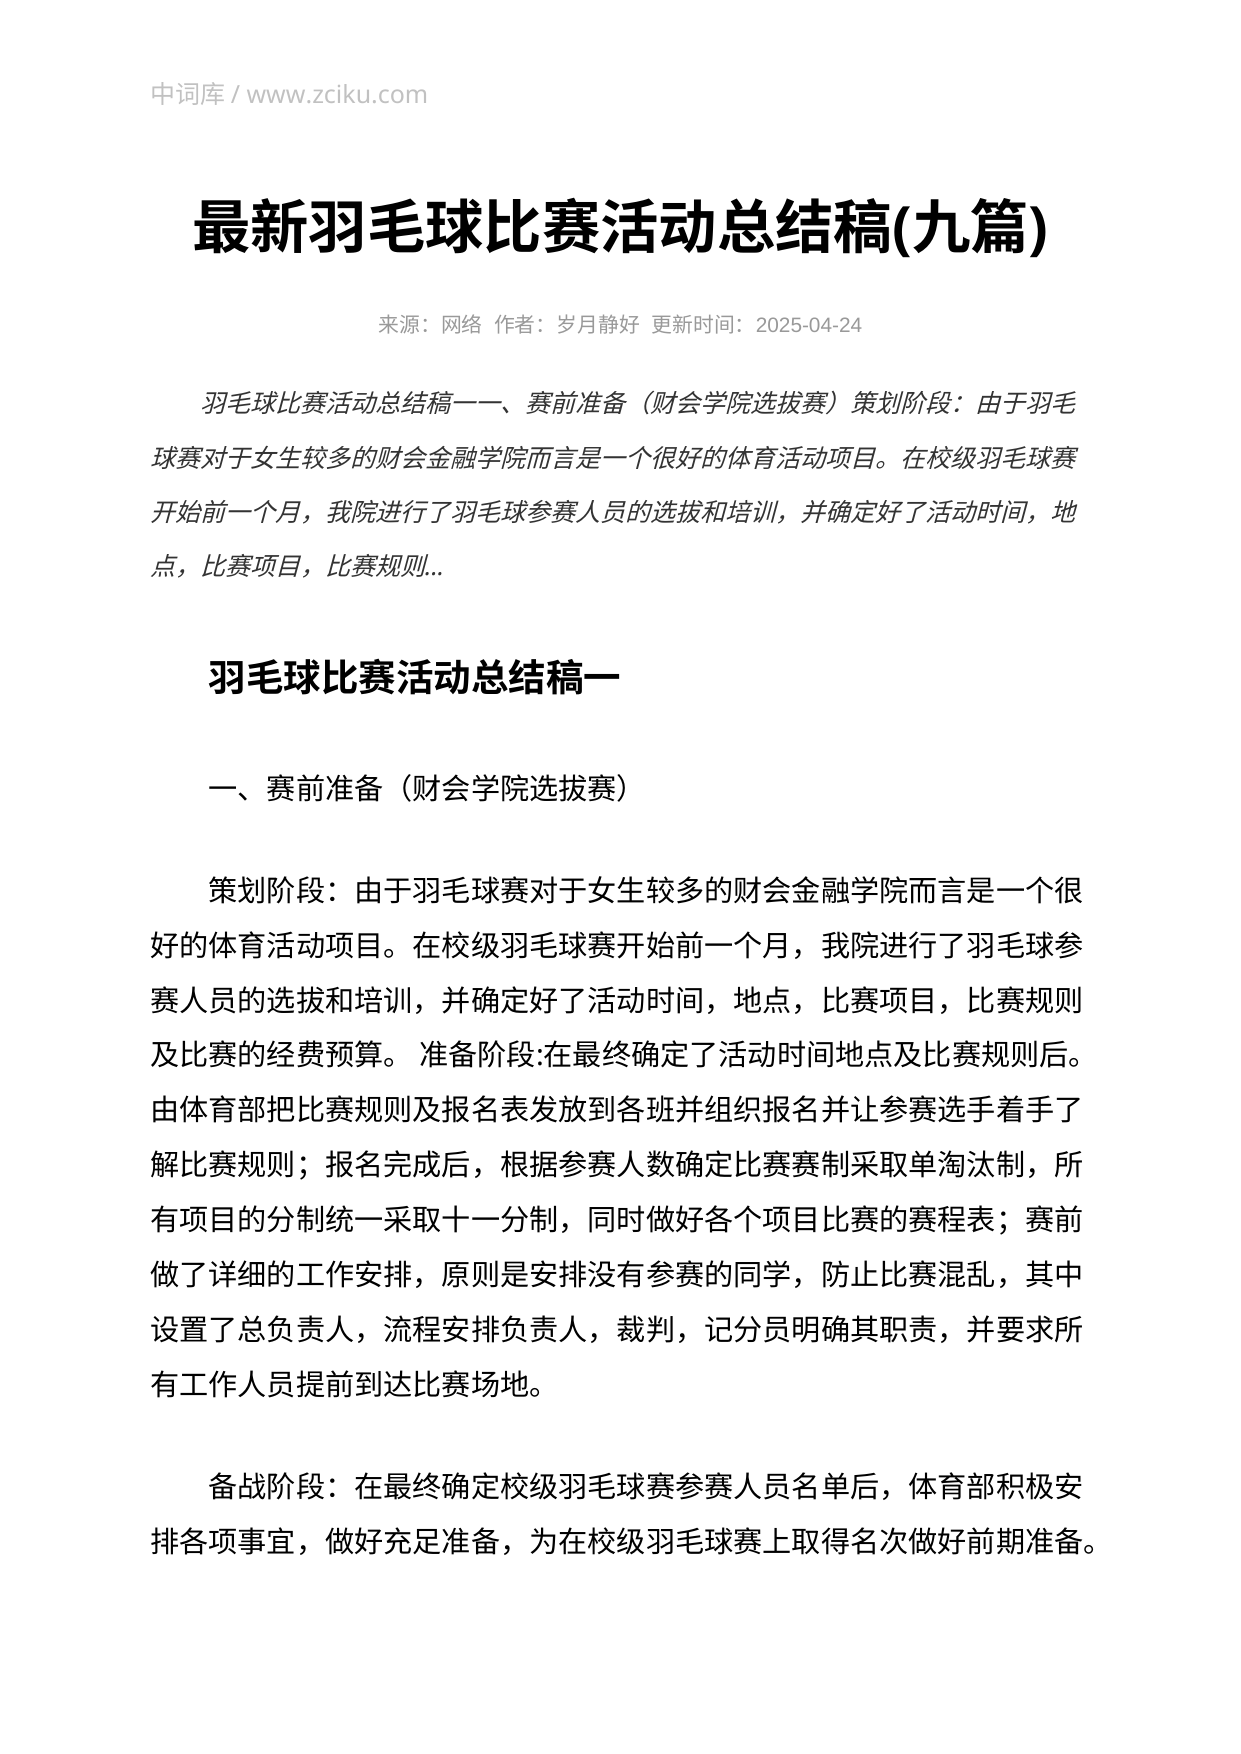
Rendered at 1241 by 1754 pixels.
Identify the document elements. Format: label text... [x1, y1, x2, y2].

text 一、赛前准备（财会学院选拔赛） [150, 766, 1090, 808]
text 羽毛球比赛活动总结稿一一、赛前准备（财会学院选拔赛）策划阶段：由于羽毛球赛对于女生较多的财会金融学院而言是一个很好的体育活动项目。在校级羽毛球赛开始前一个月，我院进行了羽毛球参赛人员的选拔和培训，并确定好了活动时间，地点，比赛项目，比赛规则... [150, 384, 1090, 583]
text 来源：网络 作者：岁月静好 更新时间：2025-04-24 [150, 313, 1090, 337]
subtitle 最新羽毛球比赛活动总结稿(九篇) [150, 181, 1090, 266]
text 羽毛球比赛活动总结稿一 [150, 648, 1090, 702]
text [150, 1463, 1090, 1560]
text 策划阶段：由于羽毛球赛对于女生较多的财会金融学院而言是一个很好的体育活动项目。在校级羽毛球赛开始前一个月，我院进行了羽毛球参赛人员的选拔和培训，并确定好了活动时间，地点，比赛项目，比赛规则及比赛的经费预算。 准备阶段:在最终确定了活动时间地点及比赛规则后。由体育部把比赛规则及报名表发放到各班并组织报名并让参赛选手着手了解比赛规则；报名完成后，根据参赛人数确定比赛赛制采取单淘汰制，所有项目的分制统一采取十一分制，同时做好各个项目比赛的赛程表；赛前做了详细的工作安排，原则是安排没有参赛的同学，防止比赛混乱，其中设置了总负责人，流程安排负责人，裁判，记分员明确其职责，并要求所有工作人员提前到达比赛场地。 [150, 867, 1090, 1404]
